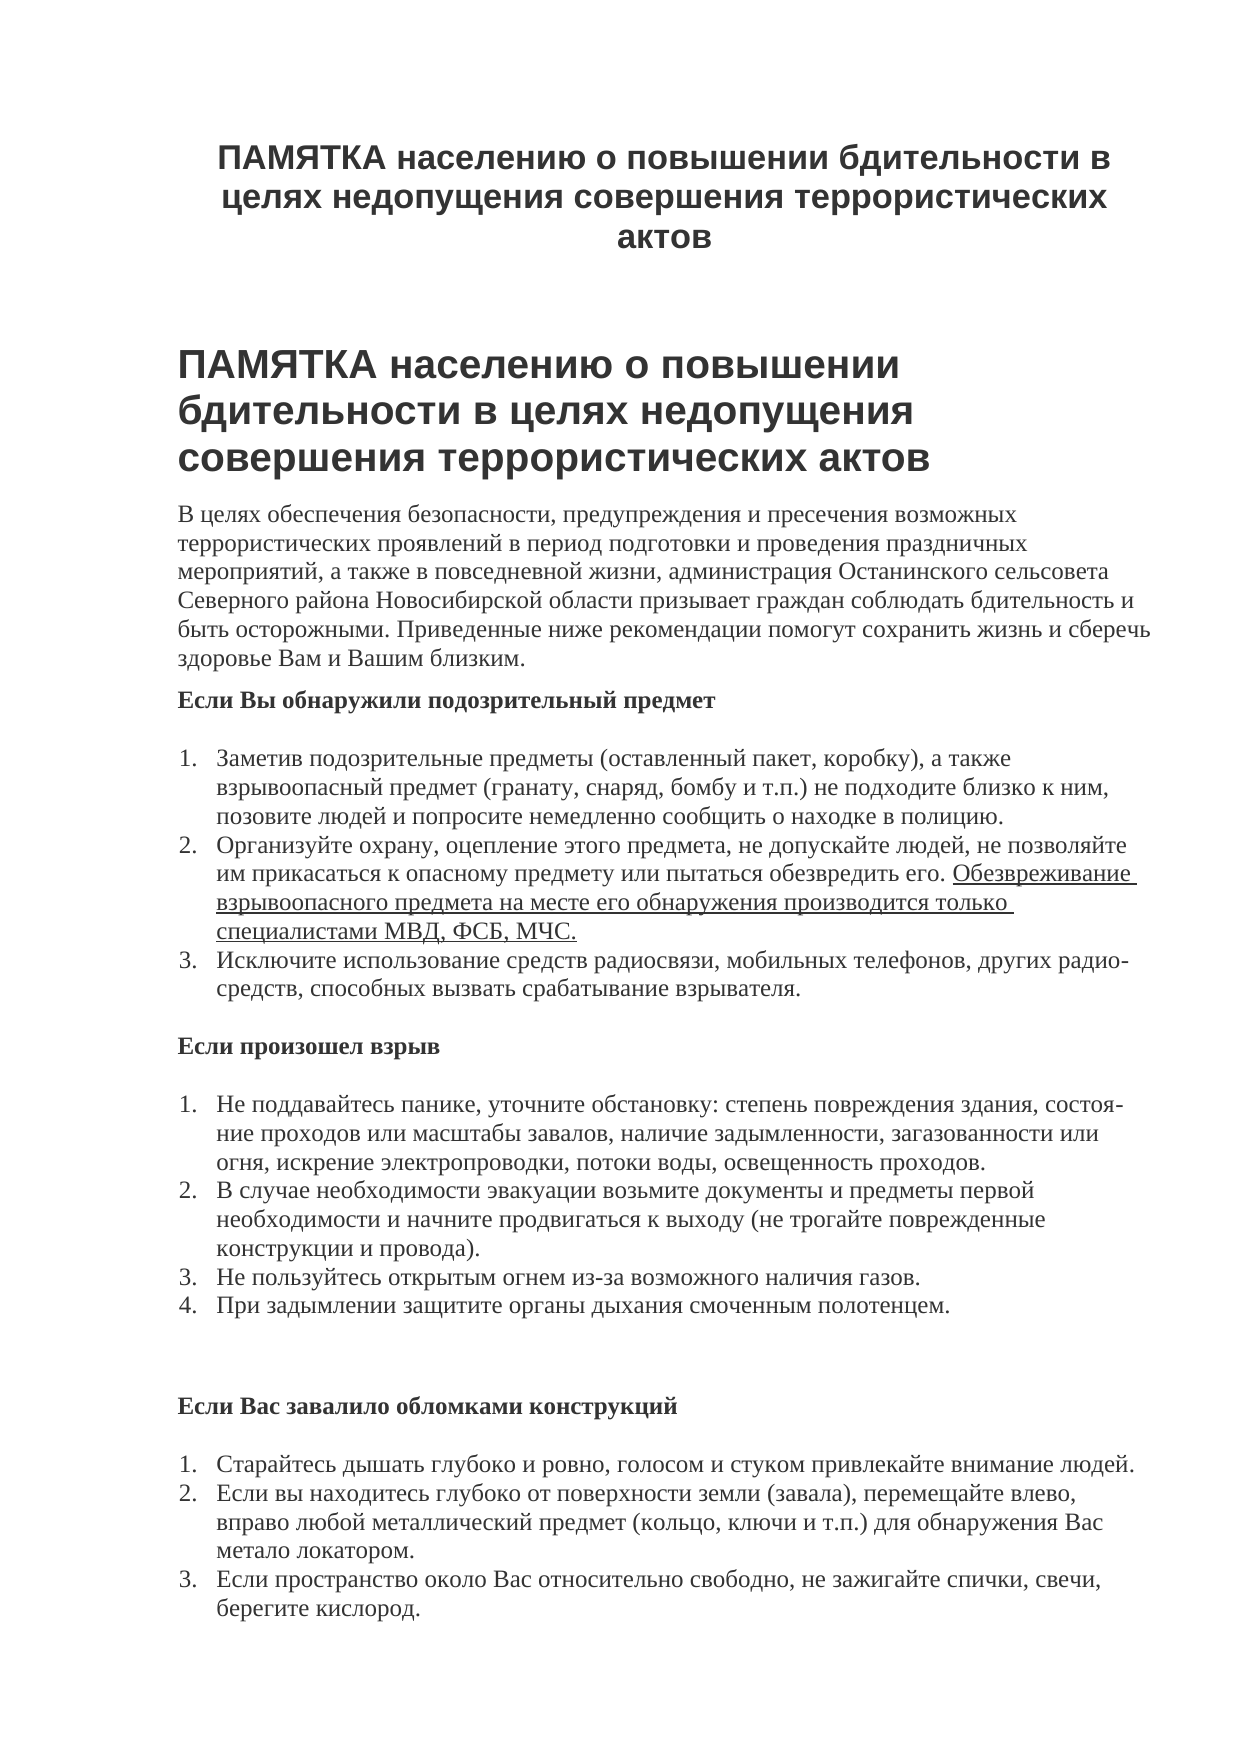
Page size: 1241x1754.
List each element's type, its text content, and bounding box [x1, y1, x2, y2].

list Старайтесь дышать глубоко и ровно, голосом и стуком привлекайте внимание людей. [179, 1449, 1152, 1478]
list Не пользуйтесь открытым огнем из-за возможного наличия газов. [179, 1262, 1152, 1291]
text ПАМЯТКА населению о повышении бдительности в целях недопущения совершения террористических актов [177, 340, 1152, 480]
list При задымлении защитите органы дыхания смоченным полотенцем. [179, 1291, 1152, 1319]
list Если вы находитесь глубоко от поверхности земли (завала), перемещайте влево, вправо любой металлический предмет (кольцо, ключи и т.п.) для обнаружения Вас метало локатором. [179, 1478, 1152, 1564]
text Если произошел взрыв [177, 1031, 1152, 1060]
list Если пространство около Вас относительно свободно, не зажигайте спички, свечи, берегите кислород. [179, 1564, 1152, 1622]
list Организуйте охрану, оцепление этого предмета, не допускайте людей, не позволяйте им прикасаться к опасному предмету или пытаться обезвредить его. Обезвреживание взрывоопасного предмета на месте его обнаружения производится только специалистами МВД, ФСБ, МЧС. [179, 830, 1152, 945]
list Не поддавайтесь панике, уточните обстановку: степень повреждения здания, состояние проходов или масштабы завалов, наличие задымленности, загазованности или огня, искрение электропроводки, потоки воды, освещенность проходов. [179, 1089, 1152, 1176]
text В целях обеспечения безопасности, предупреждения и пресечения возможных террористических проявлений в период подготовки и проведения праздничных мероприятий, а также в повседневной жизни, администрация Останинского сельсовета Северного района Новосибирской области призывает граждан соблюдать бдительность и быть осторожными. Приведенные ниже рекомендации помогут сохранить жизнь и сберечь здоровье Вам и Вашим близким. [177, 499, 1152, 671]
text Если Вас завалило обломками конструкций [177, 1391, 1152, 1420]
text ПАМЯТКА населению о повышении бдительности в целях недопущения совершения террористических актов [177, 137, 1152, 256]
list Исключите использование средств радиосвязи, мобильных телефонов, других радиосредств, способных вызвать срабатывание взрывателя. [179, 945, 1152, 1002]
list Заметив подозрительные предметы (оставленный пакет, коробку), а также взрывоопасный предмет (гранату, снаряд, бомбу и т.п.) не подходите близко к ним, позовите людей и попросите немедленно сообщить о находке в полицию. [179, 743, 1152, 830]
list В случае необходимости эвакуации возьмите документы и предметы первой необходимости и начните продвигаться к выходу (не трогайте поврежденные конструкции и провода). [179, 1176, 1152, 1262]
text Если Вы обнаружили подозрительный предмет [177, 686, 1152, 714]
